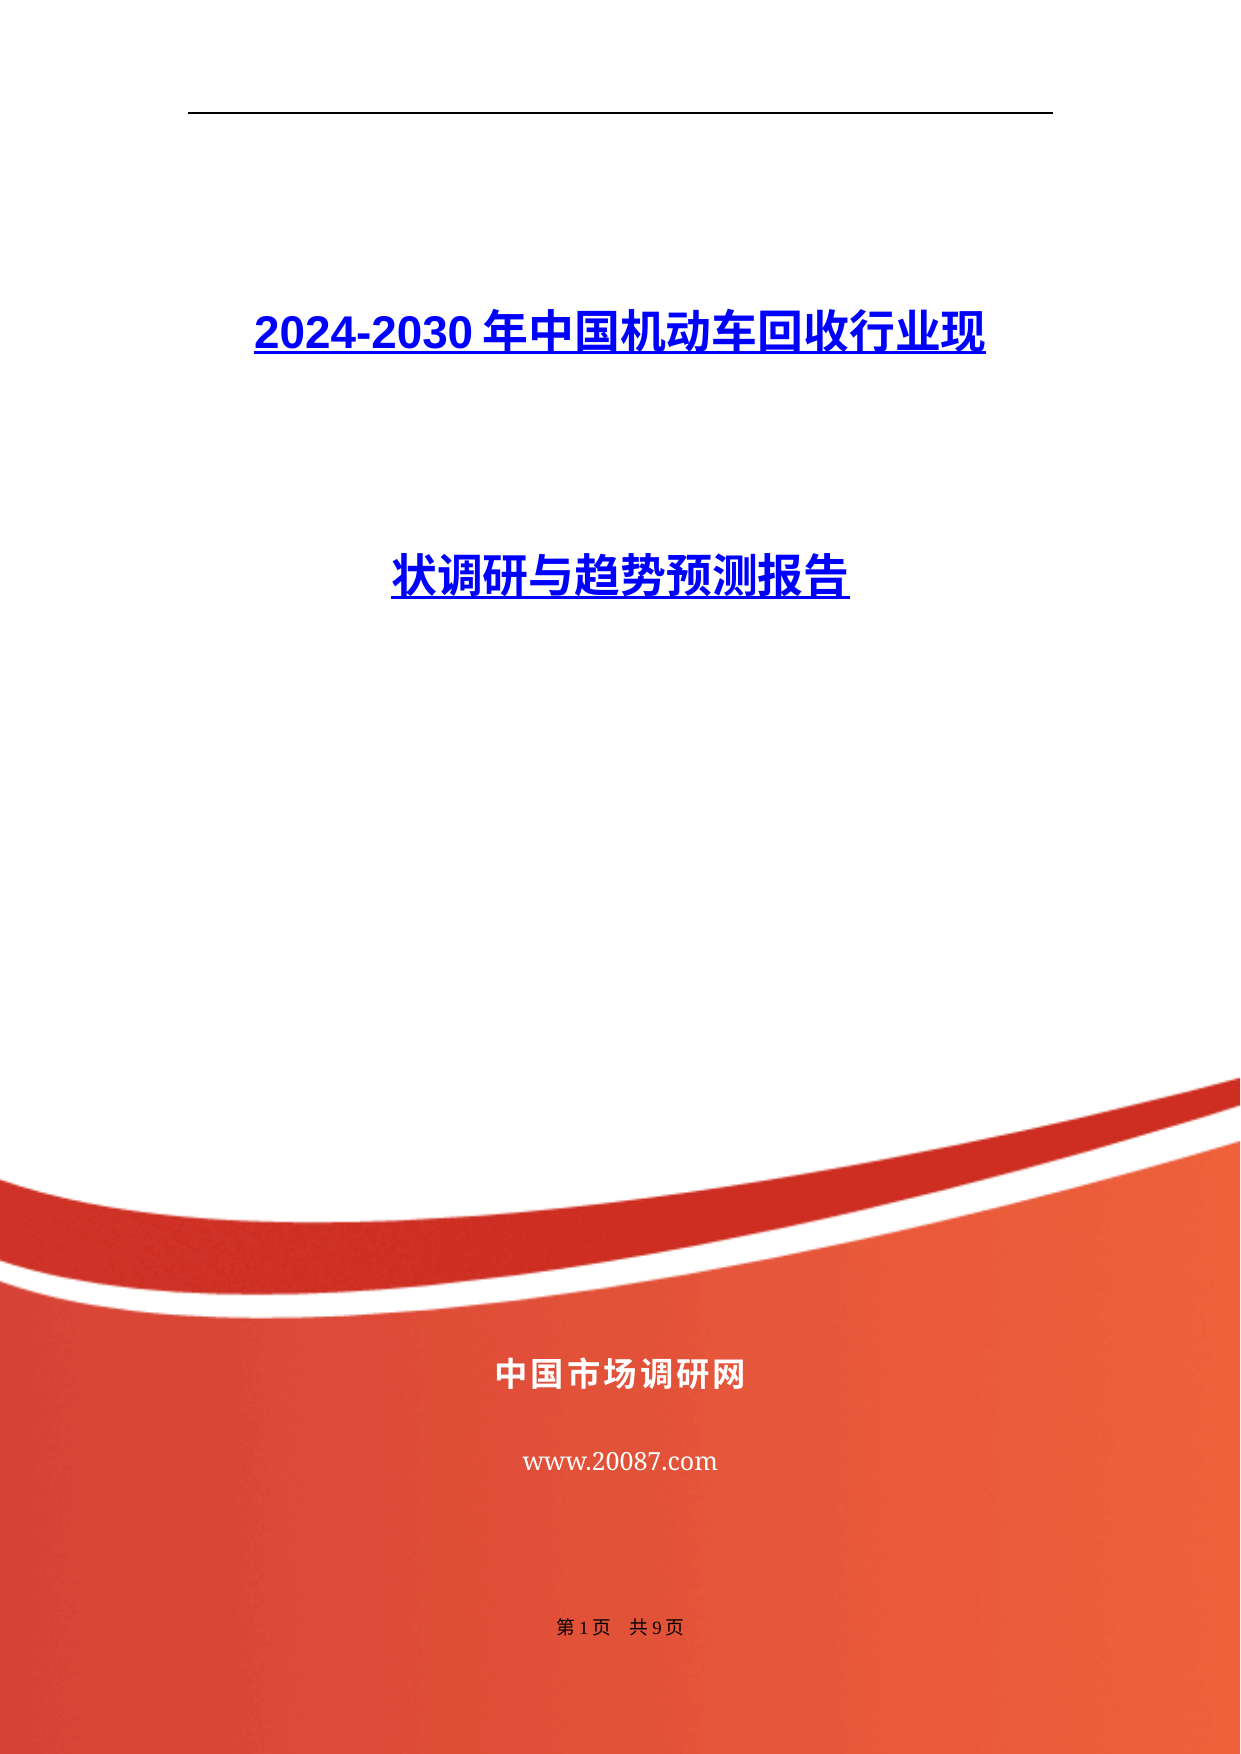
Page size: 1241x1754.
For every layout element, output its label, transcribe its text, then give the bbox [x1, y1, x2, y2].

table_header 2024-2030年中国机动车回收行业现状调研与趋势预测报告 [188, 207, 1053, 773]
text www.20087.com [187, 1428, 1053, 1493]
subtitle 中国市场调研网 [187, 1339, 1053, 1404]
picture [0, 1006, 1241, 1754]
